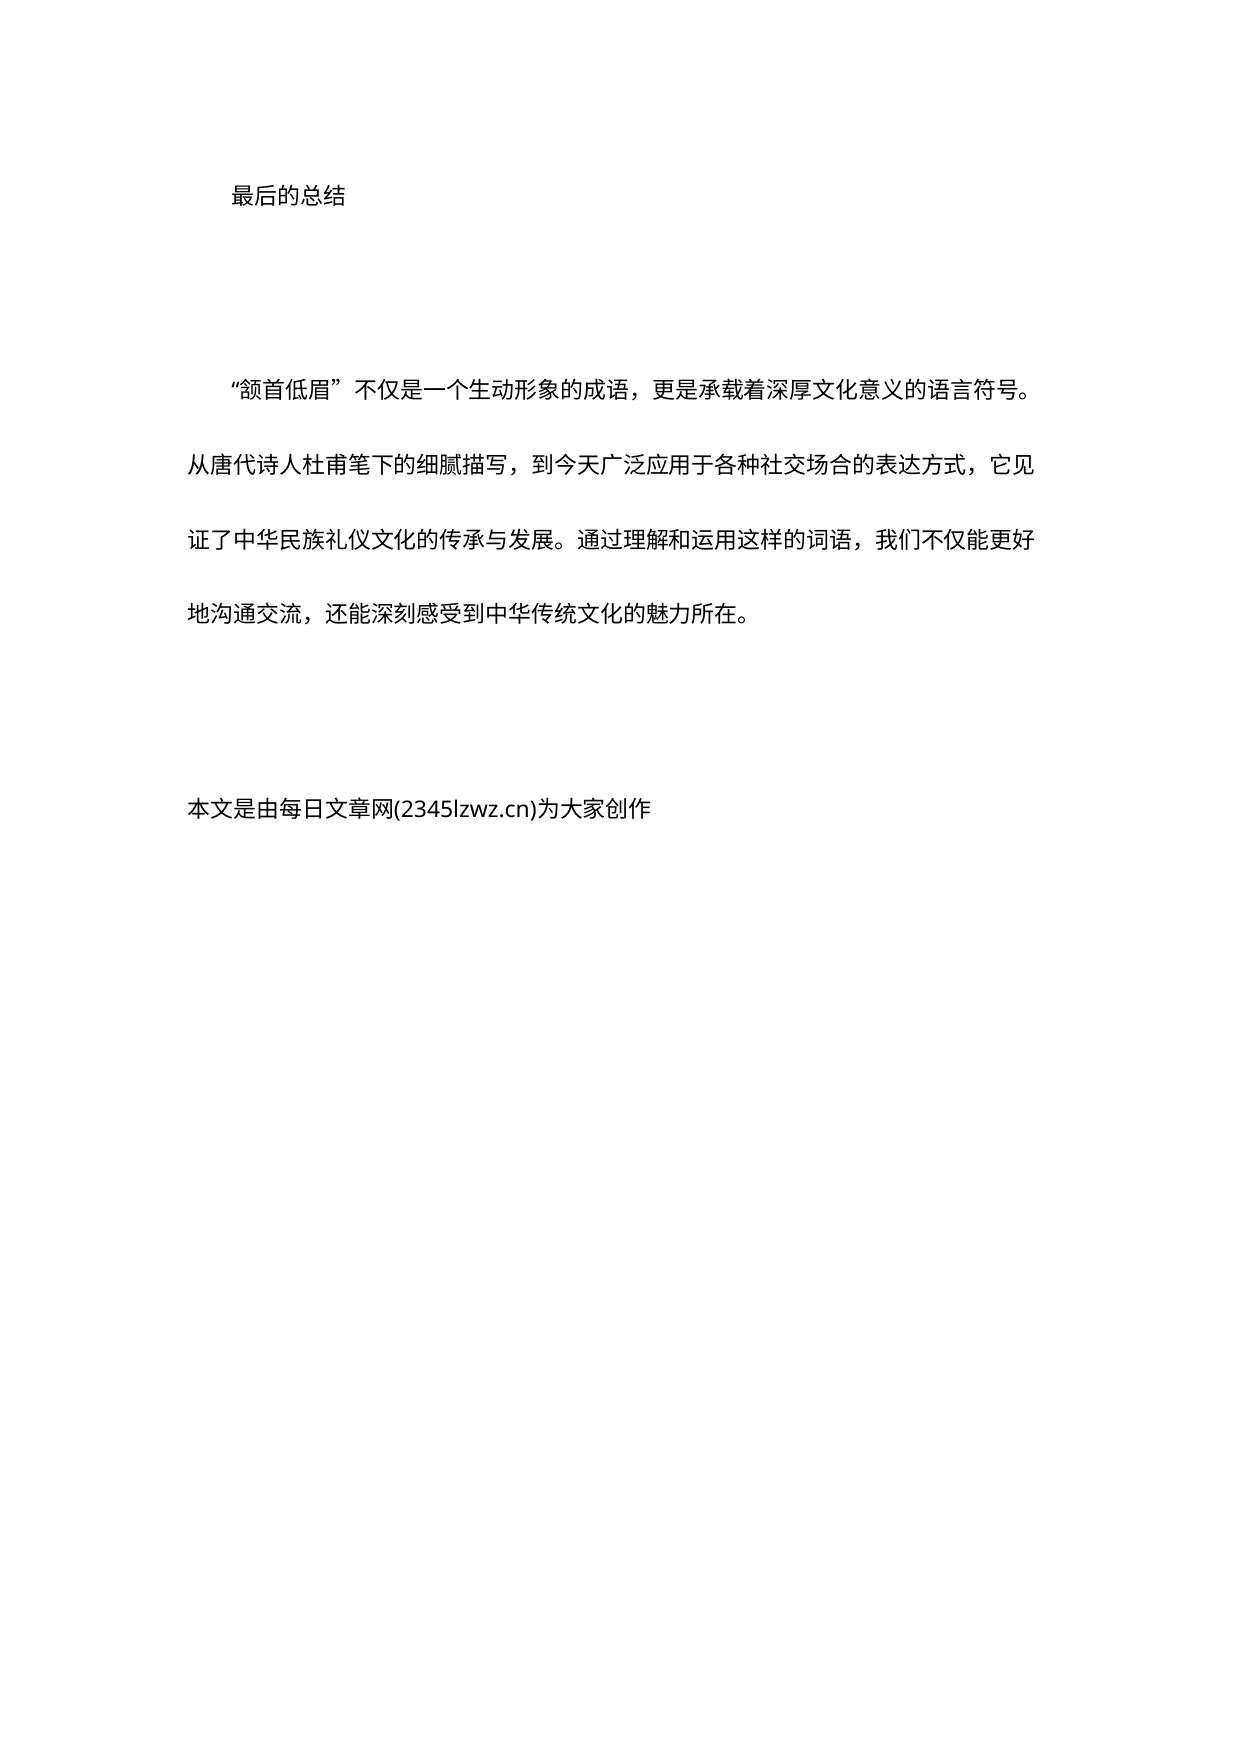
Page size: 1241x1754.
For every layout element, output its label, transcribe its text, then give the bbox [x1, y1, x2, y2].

text “颔首低眉”不仅是一个生动形象的成语，更是承载着深厚文化意义的语言符号。从唐代诗人杜甫笔下的细腻描写，到今天广泛应用于各种社交场合的表达方式，它见证了中华民族礼仪文化的传承与发展。通过理解和运用这样的词语，我们不仅能更好地沟通交流，还能深刻感受到中华传统文化的魅力所在。 [187, 356, 1053, 645]
text 本文是由每日文章网(2345lzwz.cn)为大家创作 [187, 775, 1053, 840]
text 最后的总结 [187, 162, 1053, 227]
